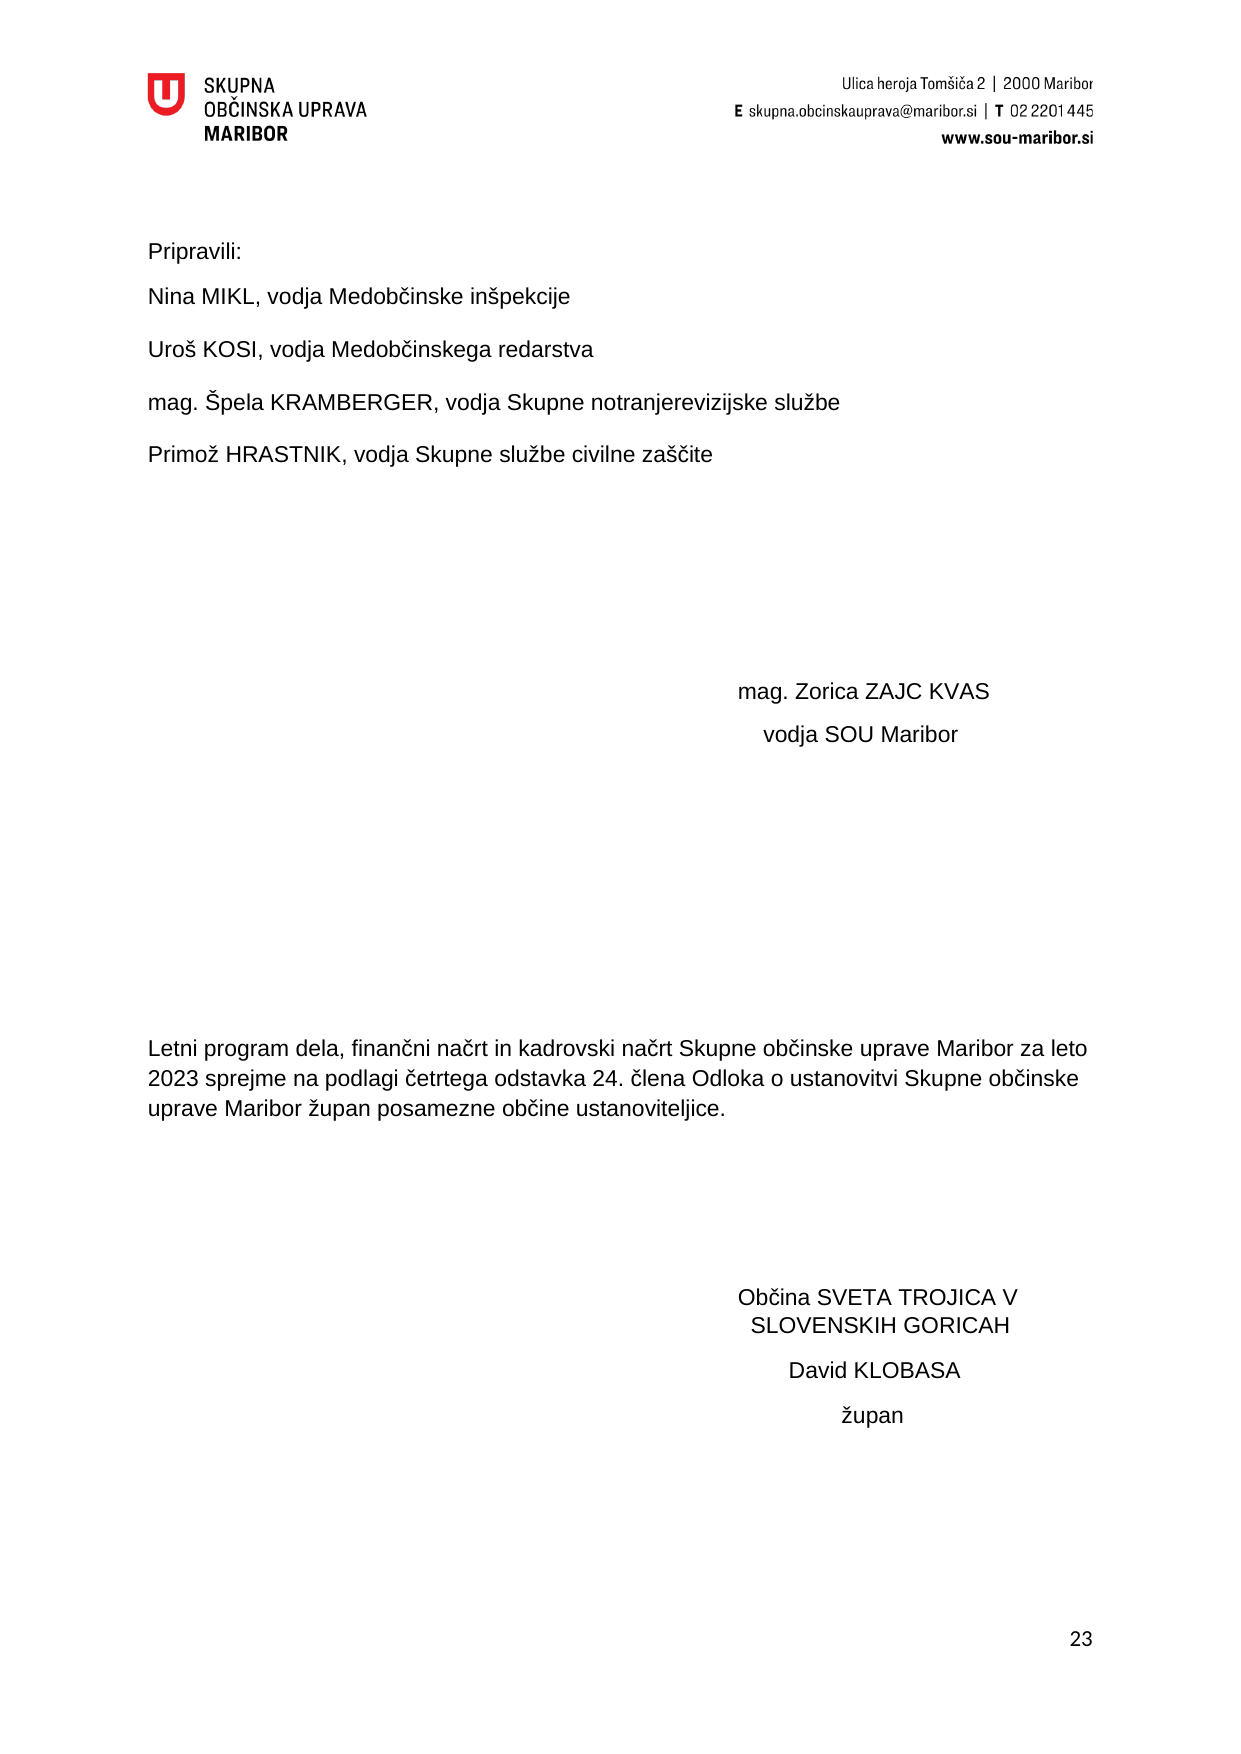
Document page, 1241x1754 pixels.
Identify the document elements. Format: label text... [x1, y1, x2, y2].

text Občina SVETA TROJICA V [516, 1283, 1092, 1310]
text Primož HRASTNIK, vodja Skupne službe civilne zaščite [148, 441, 1092, 467]
text SLOVENSKIH GORICAH [516, 1312, 1092, 1338]
picture [147, 73, 1093, 144]
text župan [148, 1402, 1092, 1428]
text Uroš KOSI, vodja Medobčinskega redarstva [148, 336, 1092, 362]
text vodja SOU Maribor [148, 721, 1092, 748]
text Pripravili: [148, 238, 1092, 264]
text mag. Zorica ZAJC KVAS [148, 678, 1092, 705]
text mag. Špela KRAMBERGER, vodja Skupne notranjerevizijske službe [148, 388, 1092, 415]
text Letni program dela, finančni načrt in kadrovski načrt Skupne občinske uprave Maribor za leto 2023 sprejme na podlagi četrtega odstavka 24. člena Odloka o ustanovitvi Skupne občinske uprave Maribor župan posamezne občine ustanoviteljice. [148, 1035, 1092, 1122]
text David KLOBASA [148, 1357, 1092, 1383]
text Nina MIKL, vodja Medobčinske inšpekcije [148, 283, 1092, 309]
